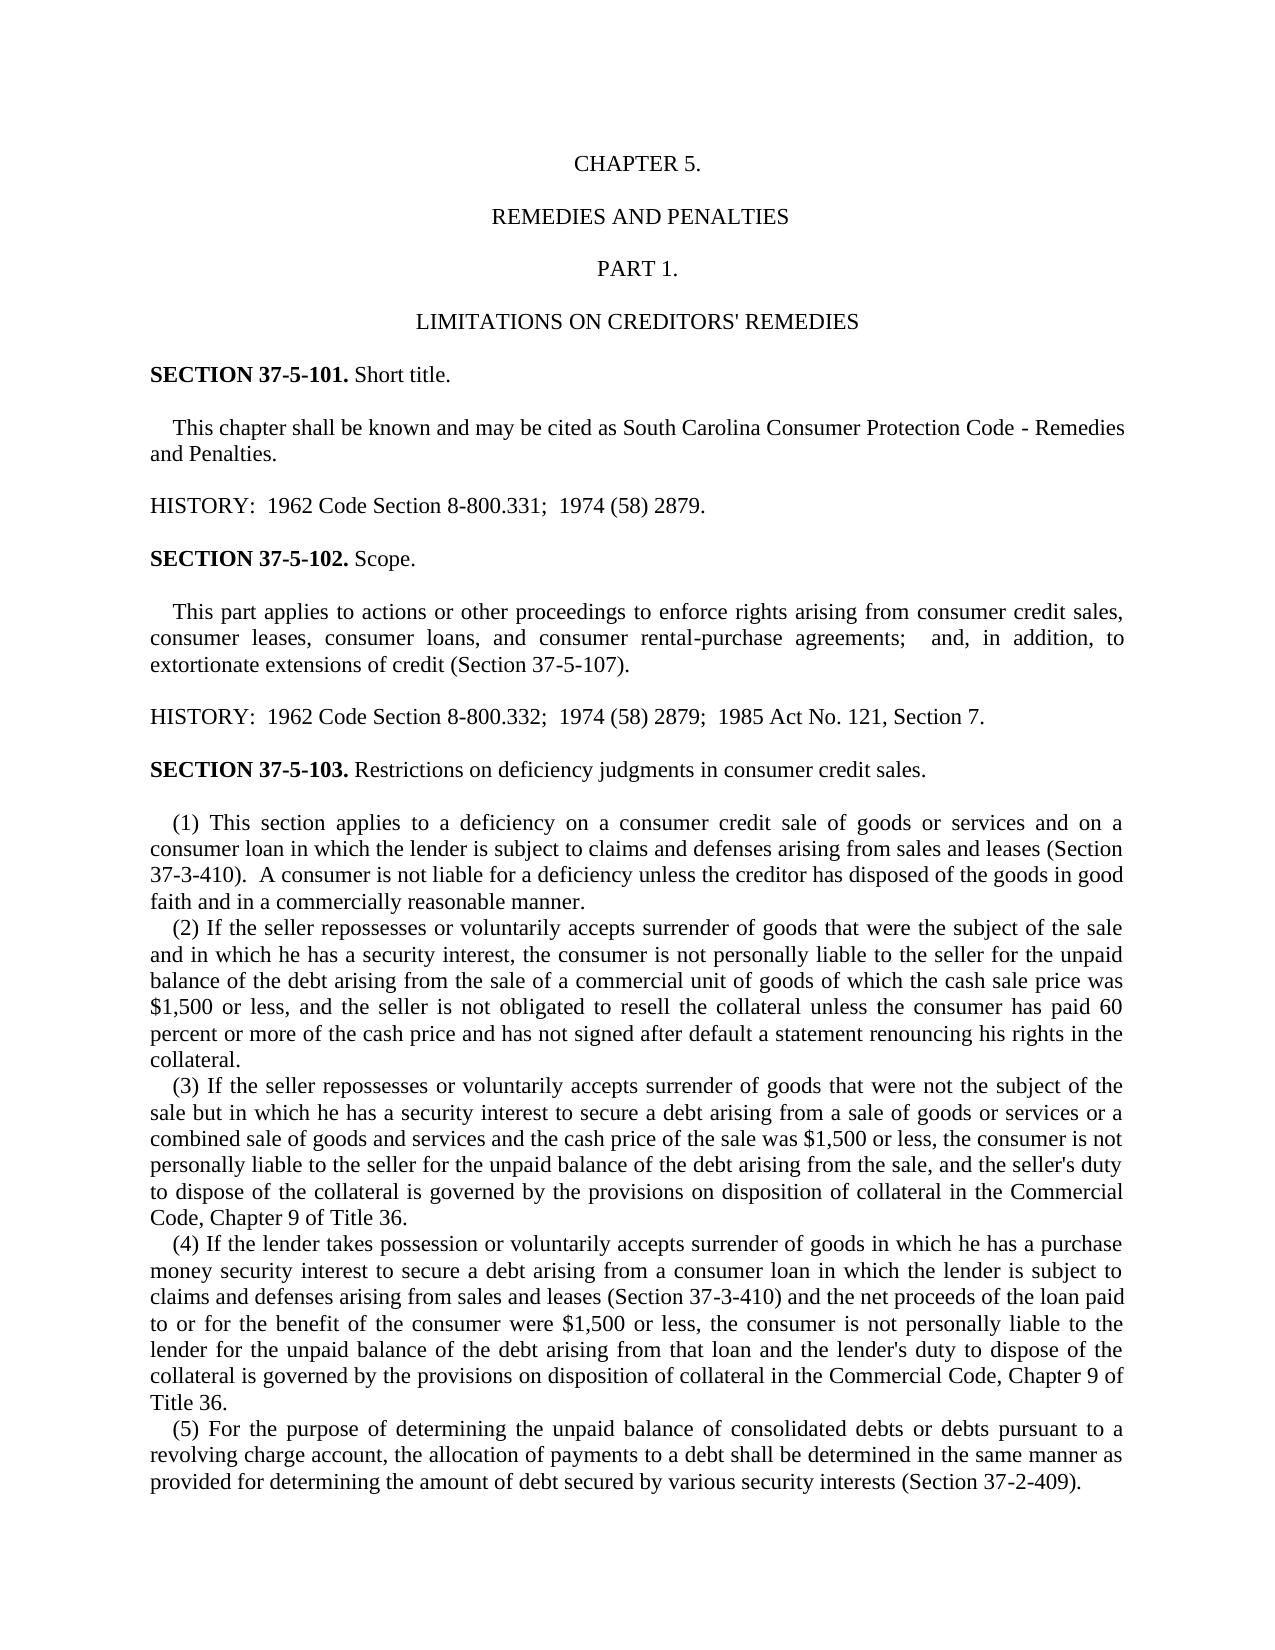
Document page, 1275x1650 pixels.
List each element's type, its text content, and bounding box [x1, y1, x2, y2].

text (5) For the purpose of determining the unpaid balance of consolidated debts or debts pursuant to a revolving charge account, the allocation of payments to a debt shall be determined in the same manner as provided for determining the amount of debt secured by various security interests (Section 37-2-409). [150, 1415, 1125, 1494]
text PART 1. [150, 255, 1125, 282]
text SECTION 37-5-101. Short title. [150, 361, 1125, 387]
text HISTORY: 1962 Code Section 8-800.332; 1974 (58) 2879; 1985 Act No. 121, Section 7. [150, 703, 1125, 730]
text REMEDIES AND PENALTIES [150, 203, 1125, 229]
text SECTION 37-5-103. Restrictions on deficiency judgments in consumer credit sales. [150, 756, 1125, 782]
text (4) If the lender takes possession or voluntarily accepts surrender of goods in which he has a purchase money security interest to secure a debt arising from a consumer loan in which the lender is subject to claims and defenses arising from sales and leases (Section 37-3-410) and the net proceeds of the loan paid to or for the benefit of the consumer were $1,500 or less, the consumer is not personally liable to the lender for the unpaid balance of the debt arising from that loan and the lender's duty to dispose of the collateral is governed by the provisions on disposition of collateral in the Commercial Code, Chapter 9 of Title 36. [150, 1231, 1125, 1415]
text LIMITATIONS ON CREDITORS' REMEDIES [150, 308, 1125, 334]
text HISTORY: 1962 Code Section 8-800.331; 1974 (58) 2879. [150, 493, 1125, 519]
text (1) This section applies to a deficiency on a consumer credit sale of goods or services and on a consumer loan in which the lender is subject to claims and defenses arising from sales and leases (Section 37-3-410). A consumer is not liable for a deficiency unless the creditor has disposed of the goods in good faith and in a commercially reasonable manner. [150, 809, 1125, 914]
text (2) If the seller repossesses or voluntarily accepts surrender of goods that were the subject of the sale and in which he has a security interest, the consumer is not personally liable to the seller for the unpaid balance of the debt arising from the sale of a commercial unit of goods of which the cash sale price was $1,500 or less, and the seller is not obligated to resell the collateral unless the consumer has paid 60 percent or more of the cash price and has not signed after default a statement renouncing his rights in the collateral. [150, 914, 1125, 1072]
text This part applies to actions or other proceedings to enforce rights arising from consumer credit sales, consumer leases, consumer loans, and consumer rental-purchase agreements; and, in addition, to extortionate extensions of credit (Section 37-5-107). [150, 598, 1125, 677]
text (3) If the seller repossesses or voluntarily accepts surrender of goods that were not the subject of the sale but in which he has a security interest to secure a debt arising from a sale of goods or services or a combined sale of goods and services and the cash price of the sale was $1,500 or less, the consumer is not personally liable to the seller for the unpaid balance of the debt arising from the sale, and the seller's duty to dispose of the collateral is governed by the provisions on disposition of collateral in the Commercial Code, Chapter 9 of Title 36. [150, 1072, 1125, 1231]
text CHAPTER 5. [150, 150, 1125, 176]
text SECTION 37-5-102. Scope. [150, 545, 1125, 572]
text This chapter shall be known and may be cited as South Carolina Consumer Protection Code - Remedies and Penalties. [150, 413, 1125, 466]
